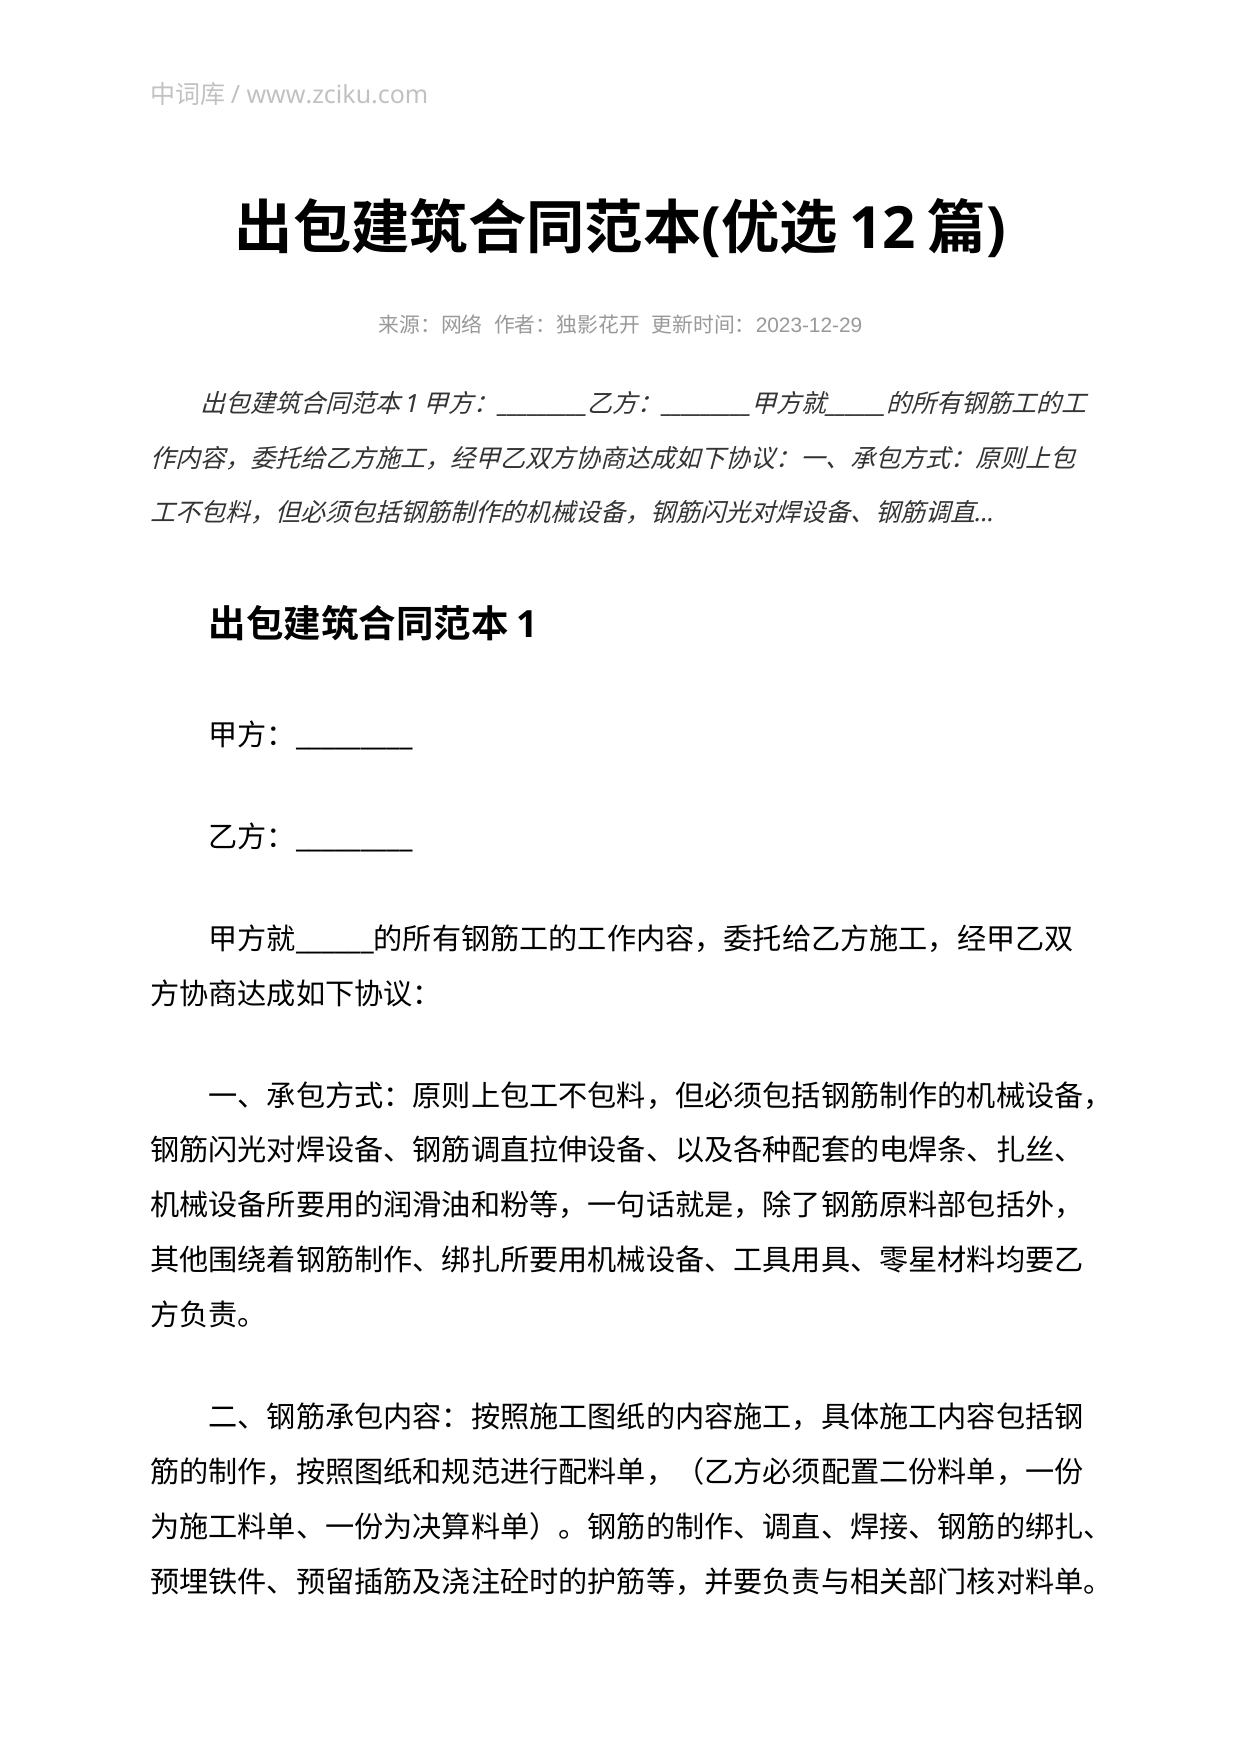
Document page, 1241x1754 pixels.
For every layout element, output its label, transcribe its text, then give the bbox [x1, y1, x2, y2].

text 二、钢筋承包内容：按照施工图纸的内容施工，具体施工内容包括钢筋的制作，按照图纸和规范进行配料单，（乙方必须配置二份料单，一份为施工料单、一份为决算料单）。钢筋的制作、调直、焊接、钢筋的绑扎、预埋铁件、预留插筋及浇注砼时的护筋等，并要负责与相关部门核对料单。 [150, 1393, 1090, 1600]
text 甲方就______的所有钢筋工的工作内容，委托给乙方施工，经甲乙双方协商达成如下协议： [150, 915, 1090, 1013]
text 一、承包方式：原则上包工不包料，但必须包括钢筋制作的机械设备，钢筋闪光对焊设备、钢筋调直拉伸设备、以及各种配套的电焊条、扎丝、机械设备所要用的润滑油和粉等，一句话就是，除了钢筋原料部包括外，其他围绕着钢筋制作、绑扎所要用机械设备、工具用具、零星材料均要乙方负责。 [150, 1072, 1090, 1334]
text 出包建筑合同范本1甲方：_________乙方：_________甲方就______的所有钢筋工的工作内容，委托给乙方施工，经甲乙双方协商达成如下协议：一、承包方式：原则上包工不包料，但必须包括钢筋制作的机械设备，钢筋闪光对焊设备、钢筋调直... [150, 384, 1090, 529]
text 来源：网络 作者：独影花开 更新时间：2023-12-29 [150, 313, 1090, 337]
text 出包建筑合同范本1 [150, 594, 1090, 648]
subtitle 出包建筑合同范本(优选12篇) [150, 181, 1090, 266]
text 甲方：_________ [150, 711, 1090, 754]
text 乙方：_________ [150, 813, 1090, 856]
